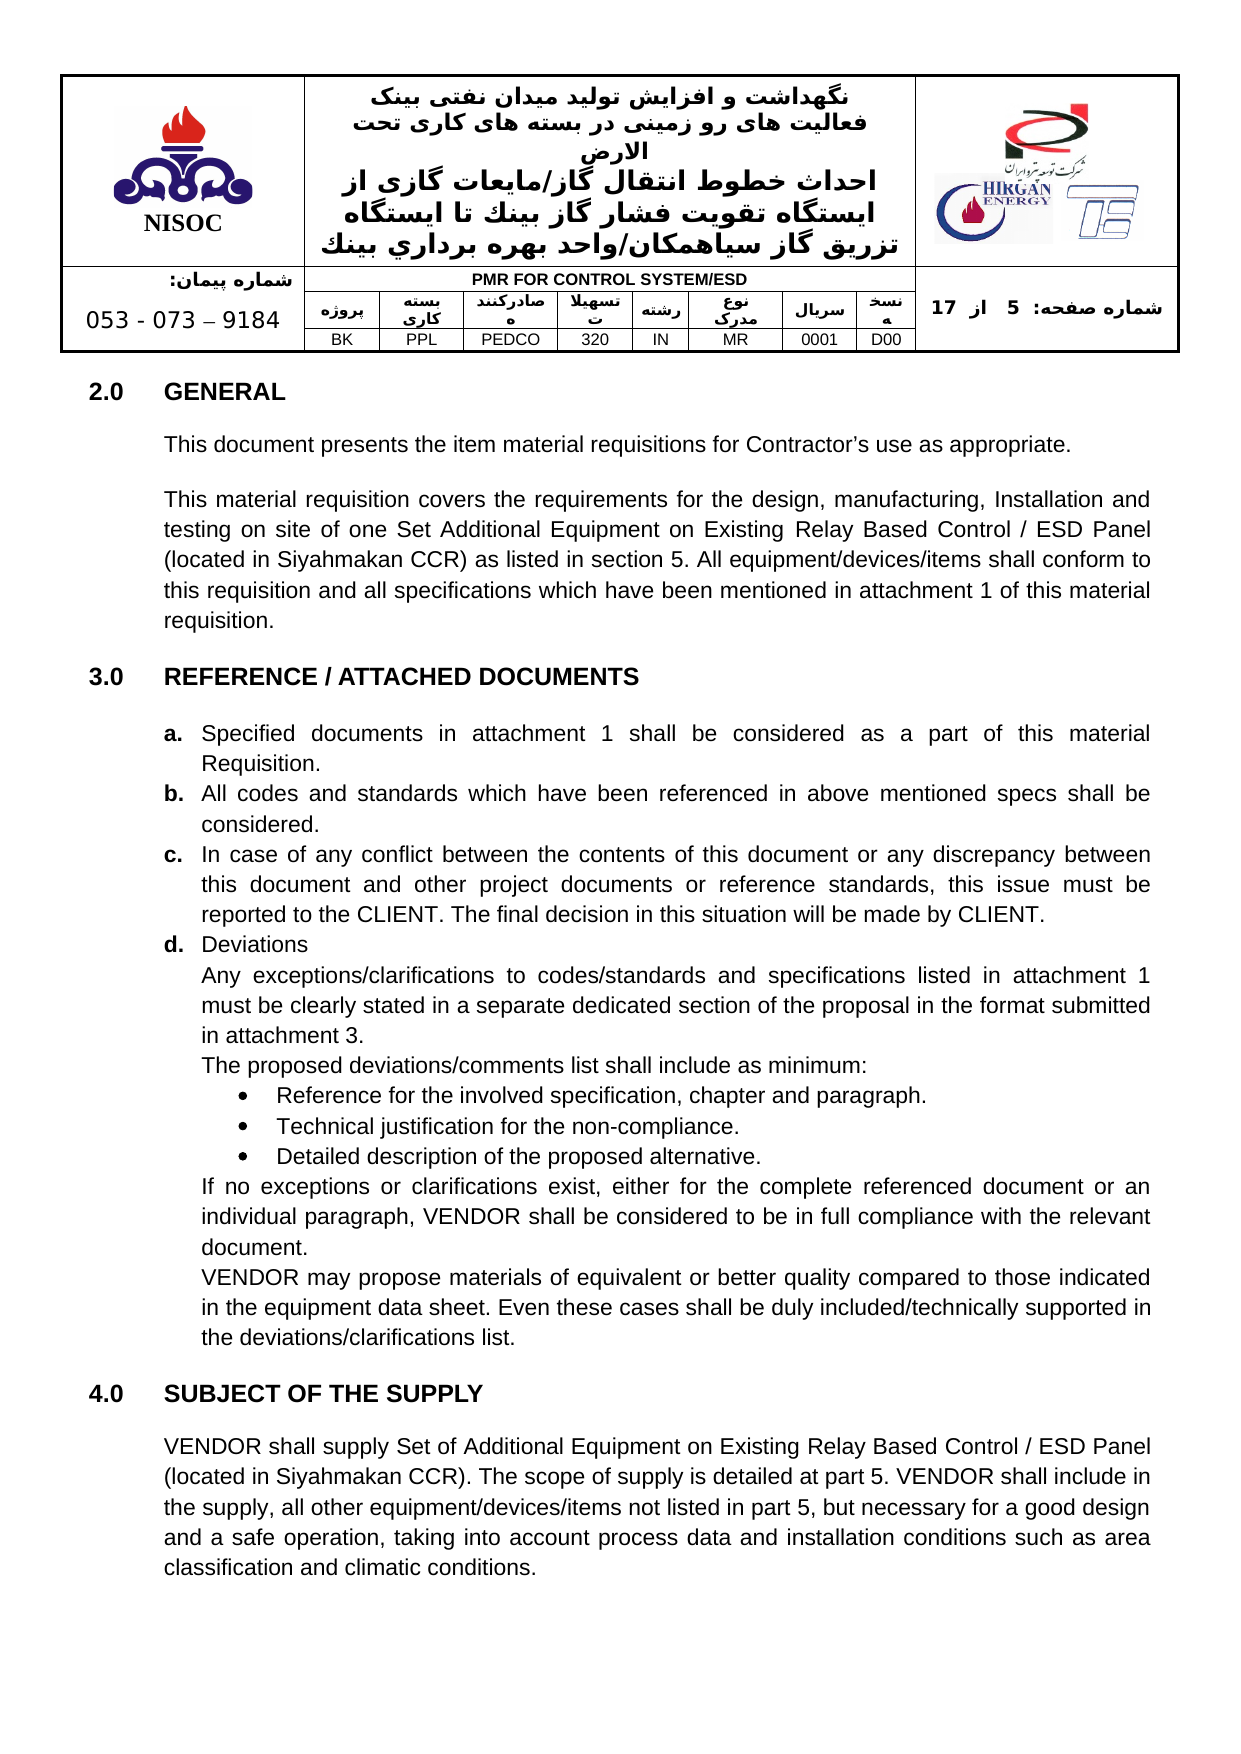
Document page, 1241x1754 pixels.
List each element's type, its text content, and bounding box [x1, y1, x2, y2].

list All codes and standards which have been referenced in above mentioned specs shall be considered. [164, 780, 1152, 837]
text If no exceptions or clarifications exist, either for the complete referenced document or an individual paragraph, VENDOR shall be considered to be in full compliance with the relevant document. [201, 1173, 1152, 1260]
list In case of any conflict between the contents of this document or any discrepancy between this document and other project documents or reference standards, this issue must be reported to the CLIENT. The final decision in this situation will be made by CLIENT. [164, 841, 1152, 928]
list Reference for the involved specification, chapter and paragraph. [239, 1082, 1152, 1109]
picture [113, 106, 253, 208]
list Deviations [164, 931, 1152, 958]
text This material requisition covers the requirements for the design, manufacturing, Installation and testing on site of one Set Additional Equipment on Existing Relay Based Control / ESD Panel (located in Siyahmakan CCR) as listed in section 5. All equipment/devices/items shall conform to this requisition and all specifications which have been mentioned in attachment 1 of this material requisition. [164, 486, 1152, 633]
picture [934, 103, 1089, 244]
list general [89, 377, 1152, 406]
list Specified documents in attachment 1 shall be considered as a part of this material Requisition. [164, 720, 1152, 777]
list SUBJECT OF THE SUPPLY [89, 1379, 1152, 1408]
list Detailed description of the proposed alternative. [239, 1143, 1152, 1169]
list Technical justification for the non-compliance. [239, 1113, 1152, 1139]
text Any exceptions/clarifications to codes/standards and specifications listed in attachment 1 must be clearly stated in a separate dedicated section of the proposal in the format submitted in attachment 3. [201, 962, 1152, 1048]
text The proposed deviations/comments list shall include as minimum: [201, 1052, 1152, 1079]
text This document presents the item material requisitions for Contractor’s use as appropriate. [164, 431, 1152, 457]
text VENDOR shall supply Set of Additional Equipment on Existing Relay Based Control / ESD Panel (located in Siyahmakan CCR). The scope of supply is detailed at part 5. VENDOR shall include in the supply, all other equipment/devices/items not listed in part 5, but necessary for a good design and a safe operation, taking into account process data and installation conditions such as area classification and climatic conditions. [164, 1433, 1152, 1580]
text VENDOR may propose materials of equivalent or better quality compared to those indicated in the equipment data sheet. Even these cases shall be duly included/technically supported in the deviations/clarifications list. [201, 1264, 1152, 1351]
list reference / ATTACHED DOCUMENTS [89, 662, 1152, 691]
